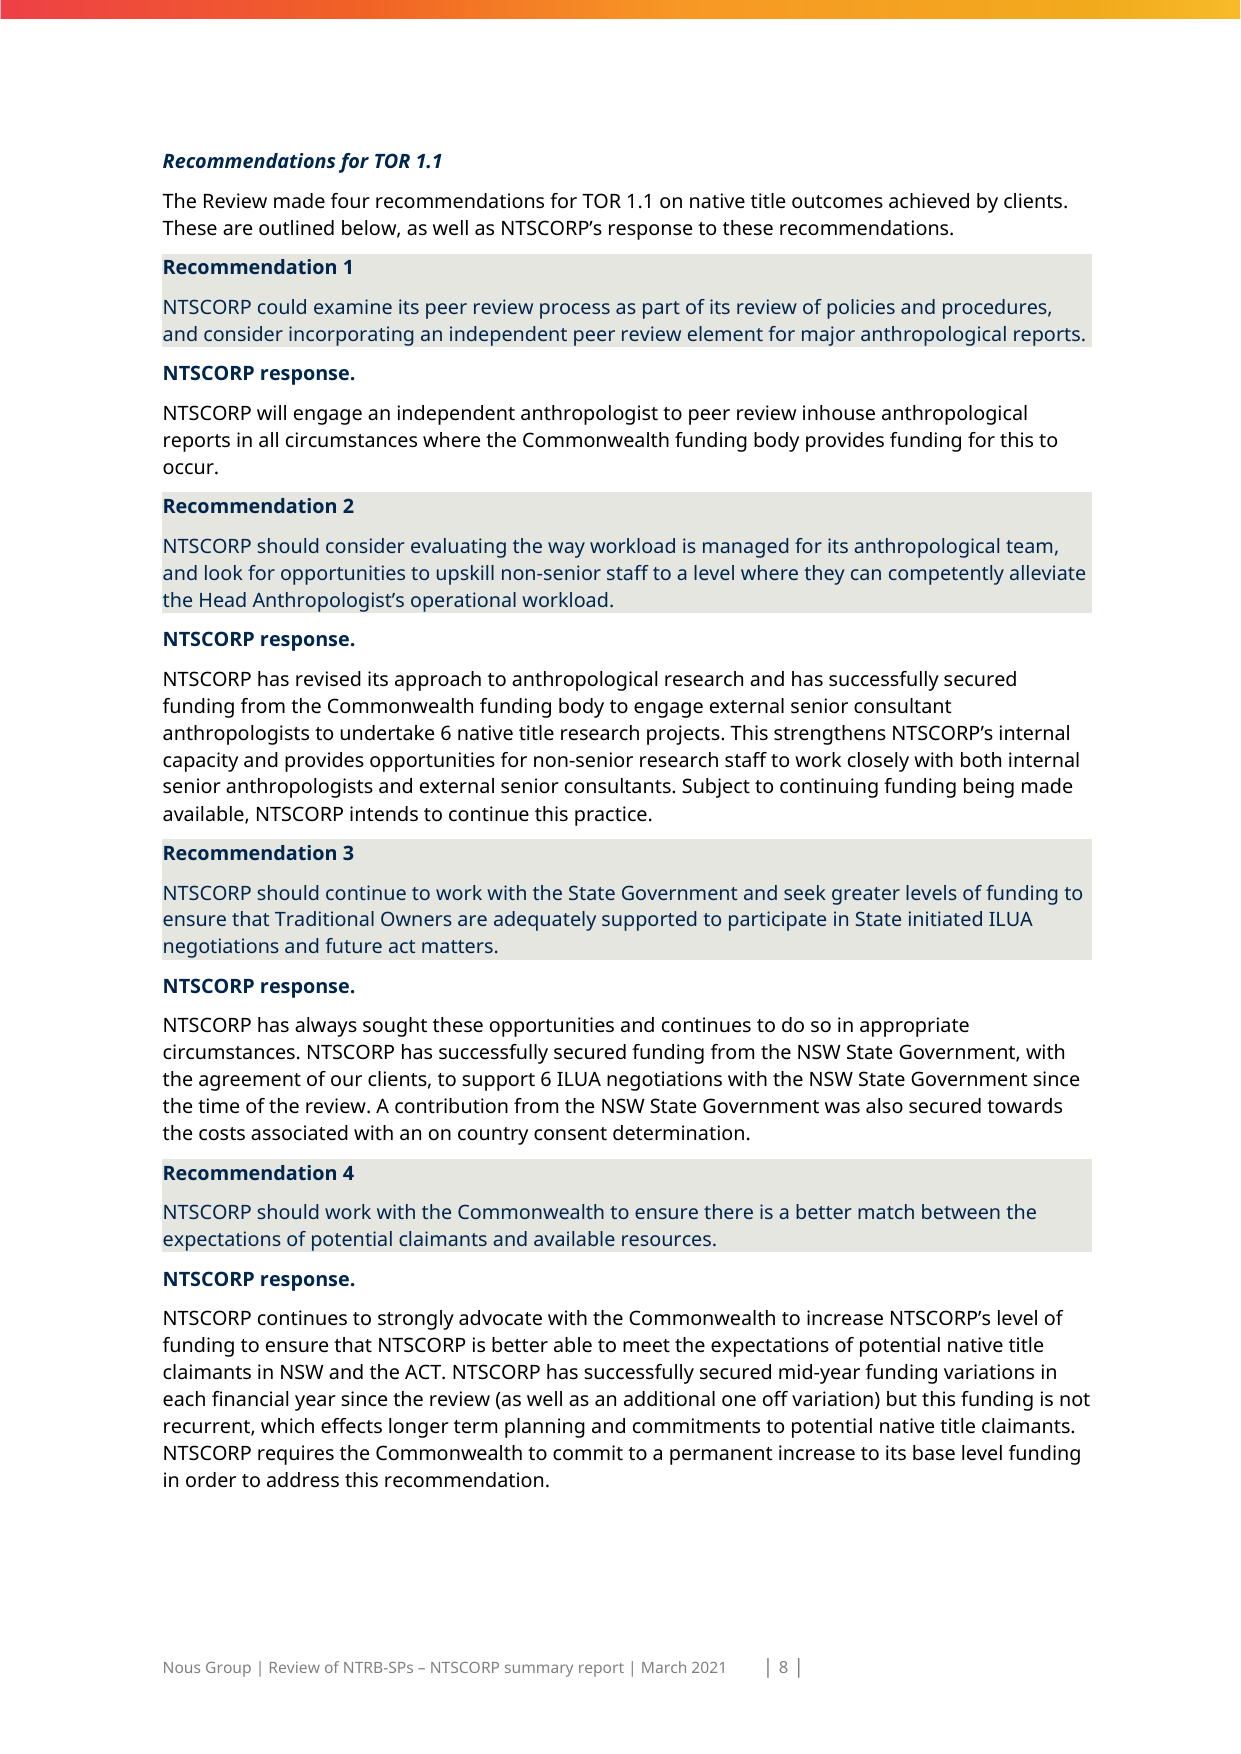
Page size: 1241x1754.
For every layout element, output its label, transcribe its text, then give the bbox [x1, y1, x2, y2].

text Recommendation 2 [162, 492, 1092, 519]
text NTSCORP should work with the Commonwealth to ensure there is a better match between the expectations of potential claimants and available resources. [162, 1198, 1092, 1252]
text NTSCORP will engage an independent anthropologist to peer review inhouse anthropological reports in all circumstances where the Commonwealth funding body provides funding for this to occur. [162, 399, 1092, 480]
text Recommendation 4 [162, 1159, 1092, 1186]
text NTSCORP response. [162, 1265, 1092, 1292]
picture [0, 0, 1241, 19]
text Recommendations for TOR 1.1 [162, 148, 1092, 175]
text NTSCORP could examine its peer review process as part of its review of policies and procedures, and consider incorporating an independent peer review element for major anthropological reports. [162, 293, 1092, 347]
text NTSCORP response. [162, 359, 1092, 387]
text NTSCORP response. [162, 972, 1092, 999]
text NTSCORP has revised its approach to anthropological research and has successfully secured funding from the Commonwealth funding body to engage external senior consultant anthropologists to undertake 6 native title research projects. This strengthens NTSCORP’s internal capacity and provides opportunities for non-senior research staff to work closely with both internal senior anthropologists and external senior consultants. Subject to continuing funding being made available, NTSCORP intends to continue this practice. [162, 665, 1092, 827]
text The Review made four recommendations for TOR 1.1 on native title outcomes achieved by clients. These are outlined below, as well as NTSCORP’s response to these recommendations. [162, 187, 1092, 241]
text NTSCORP response. [162, 625, 1092, 652]
text NTSCORP continues to strongly advocate with the Commonwealth to increase NTSCORP’s level of funding to ensure that NTSCORP is better able to meet the expectations of potential native title claimants in NSW and the ACT. NTSCORP has successfully secured mid-year funding variations in each financial year since the review (as well as an additional one off variation) but this funding is not recurrent, which effects longer term planning and commitments to potential native title claimants. NTSCORP requires the Commonwealth to commit to a permanent increase to its base level funding in order to address this recommendation. [162, 1304, 1092, 1493]
text Recommendation 3 [162, 839, 1092, 866]
text NTSCORP should continue to work with the State Government and seek greater levels of funding to ensure that Traditional Owners are adequately supported to participate in State initiated ILUA negotiations and future act matters. [162, 879, 1092, 960]
text NTSCORP has always sought these opportunities and continues to do so in appropriate circumstances. NTSCORP has successfully secured funding from the NSW State Government, with the agreement of our clients, to support 6 ILUA negotiations with the NSW State Government since the time of the review. A contribution from the NSW State Government was also secured towards the costs associated with an on country consent determination. [162, 1012, 1092, 1147]
text NTSCORP should consider evaluating the way workload is managed for its anthropological team, and look for opportunities to upskill non-senior staff to a level where they can competently alleviate the Head Anthropologist’s operational workload. [162, 532, 1092, 613]
text Recommendation 1 [162, 254, 1092, 281]
